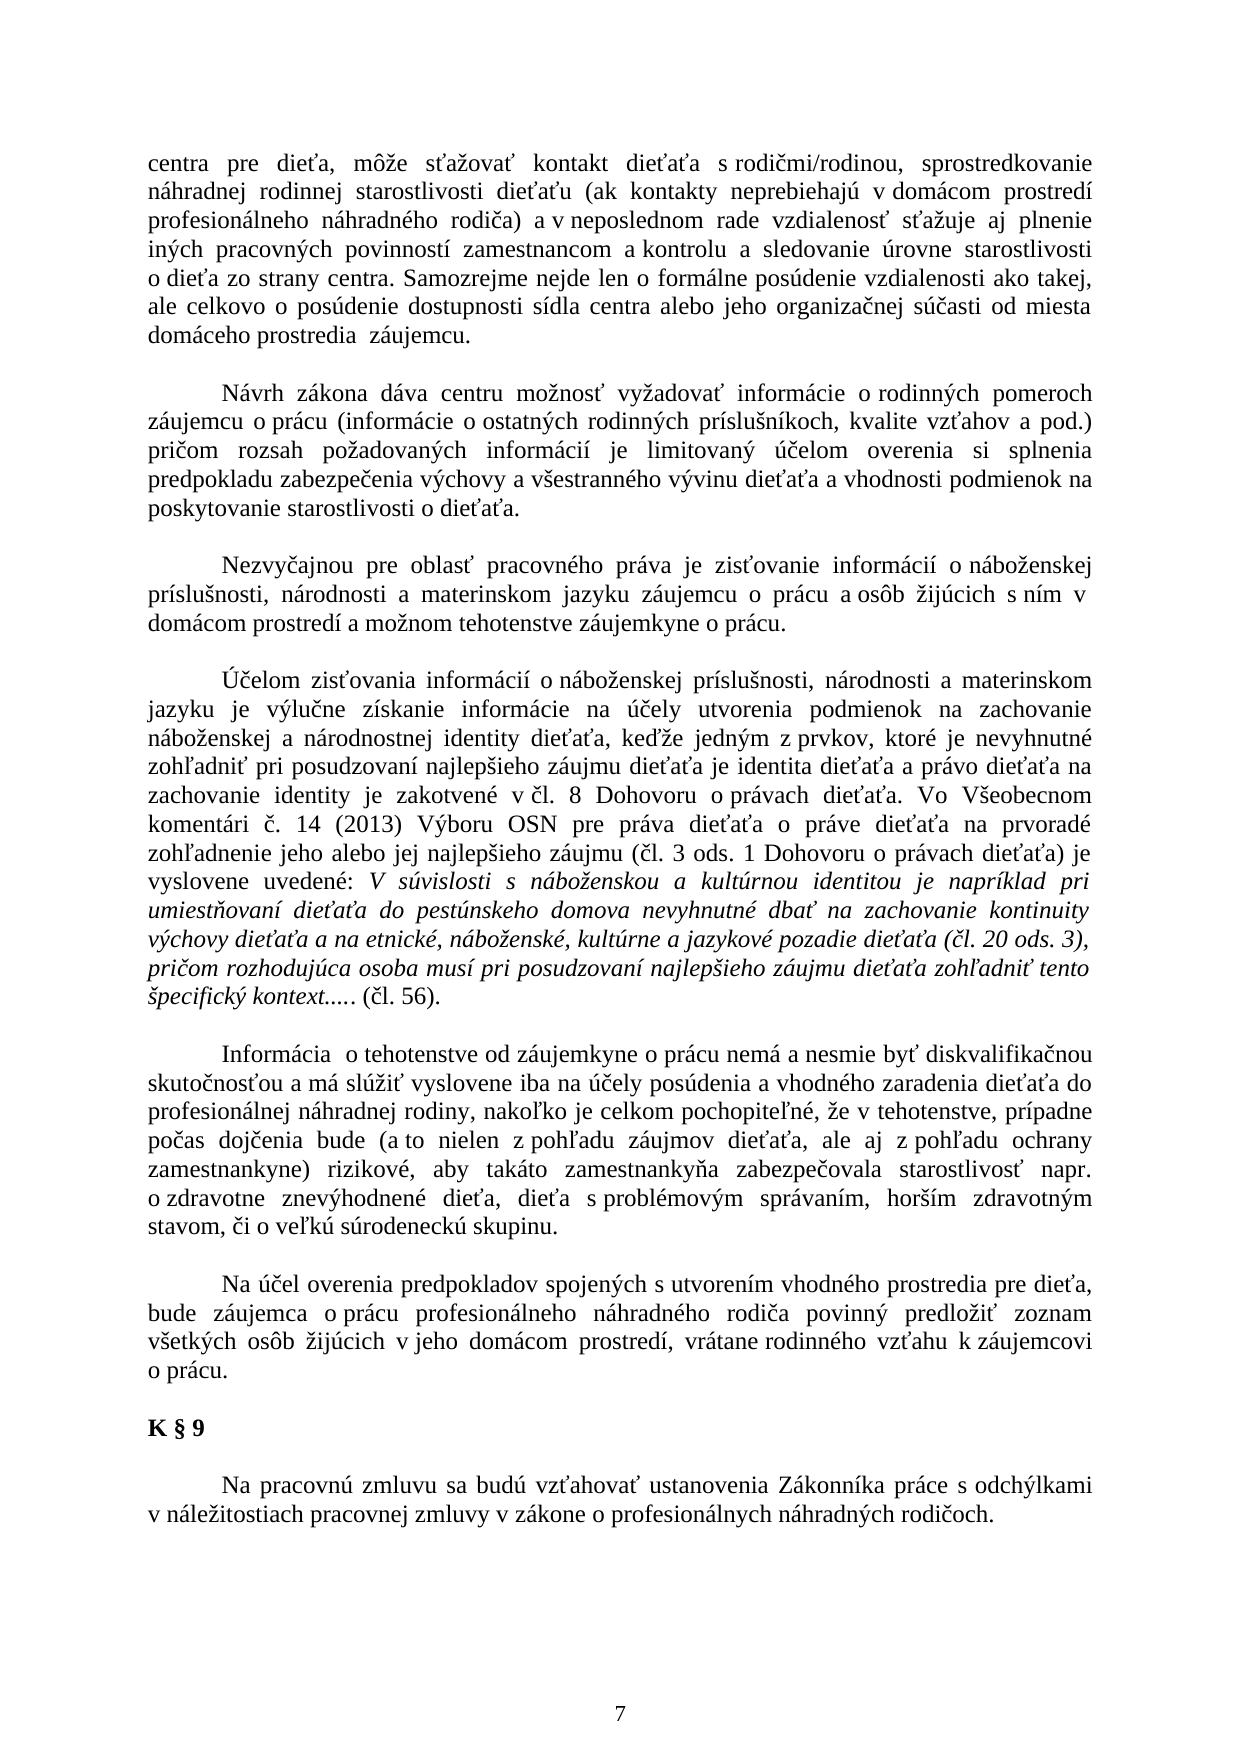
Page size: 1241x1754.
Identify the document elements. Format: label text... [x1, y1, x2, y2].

text Návrh zákona dáva centru možnosť vyžadovať informácie o rodinných pomeroch záujemcu o prácu (informácie o ostatných rodinných príslušníkoch, kvalite vzťahov a pod.) pričom rozsah požadovaných informácií je limitovaný účelom overenia si splnenia predpokladu zabezpečenia výchovy a všestranného vývinu dieťaťa a vhodnosti podmienok na poskytovanie starostlivosti o dieťaťa. [148, 378, 1092, 521]
text Na účel overenia predpokladov spojených s utvorením vhodného prostredia pre dieťa, bude záujemca o prácu profesionálneho náhradného rodiča povinný predložiť zoznam všetkých osôb žijúcich v jeho domácom prostredí, vrátane rodinného vzťahu k záujemcovi o prácu. [148, 1269, 1092, 1384]
text Informácia o tehotenstve od záujemkyne o prácu nemá a nesmie byť diskvalifikačnou skutočnosťou a má slúžiť vyslovene iba na účely posúdenia a vhodného zaradenia dieťaťa do profesionálnej náhradnej rodiny, nakoľko je celkom pochopiteľné, že v tehotenstve, prípadne počas dojčenia bude (a to nielen z pohľadu záujmov dieťaťa, ale aj z pohľadu ochrany zamestnankyne) rizikové, aby takáto zamestnankyňa zabezpečovala starostlivosť napr. o zdravotne znevýhodnené dieťa, dieťa s problémovým správaním, horším zdravotným stavom, či o veľkú súrodeneckú skupinu. [148, 1039, 1092, 1240]
text Na pracovnú zmluvu sa budú vzťahovať ustanovenia Zákonníka práce s odchýlkami v náležitostiach pracovnej zmluvy v zákone o profesionálnych náhradných rodičoch. [148, 1470, 1092, 1528]
text K § 9 [148, 1413, 1092, 1441]
text Účelom zisťovania informácií o náboženskej príslušnosti, národnosti a materinskom jazyku je výlučne získanie informácie na účely utvorenia podmienok na zachovanie náboženskej a národnostnej identity dieťaťa, keďže jedným z prvkov, ktoré je nevyhnutné zohľadniť pri posudzovaní najlepšieho záujmu dieťaťa je identita dieťaťa a právo dieťaťa na zachovanie identity je zakotvené v čl. 8 Dohovoru o právach dieťaťa. Vo Všeobecnom komentári č. 14 (2013) Výboru OSN pre práva dieťaťa o práve dieťaťa na prvoradé zohľadnenie jeho alebo jej najlepšieho záujmu (čl. 3 ods. 1 Dohovoru o právach dieťaťa) je vyslovene uvedené: V súvislosti s náboženskou a kultúrnou identitou je napríklad pri umiestňovaní dieťaťa do pestúnskeho domova nevyhnutné dbať na zachovanie kontinuity výchovy dieťaťa a na etnické, náboženské, kultúrne a jazykové pozadie dieťaťa (čl. 20 ods. 3), pričom rozhodujúca osoba musí pri posudzovaní najlepšieho záujmu dieťaťa zohľadniť tento špecifický kontext..... (čl. 56). [148, 665, 1092, 1010]
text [148, 148, 1092, 349]
text Nezvyčajnou pre oblasť pracovného práva je zisťovanie informácií o náboženskej príslušnosti, národnosti a materinskom jazyku záujemcu o prácu a osôb žijúcich s ním v domácom prostredí a možnom tehotenstve záujemkyne o prácu. [148, 550, 1092, 636]
